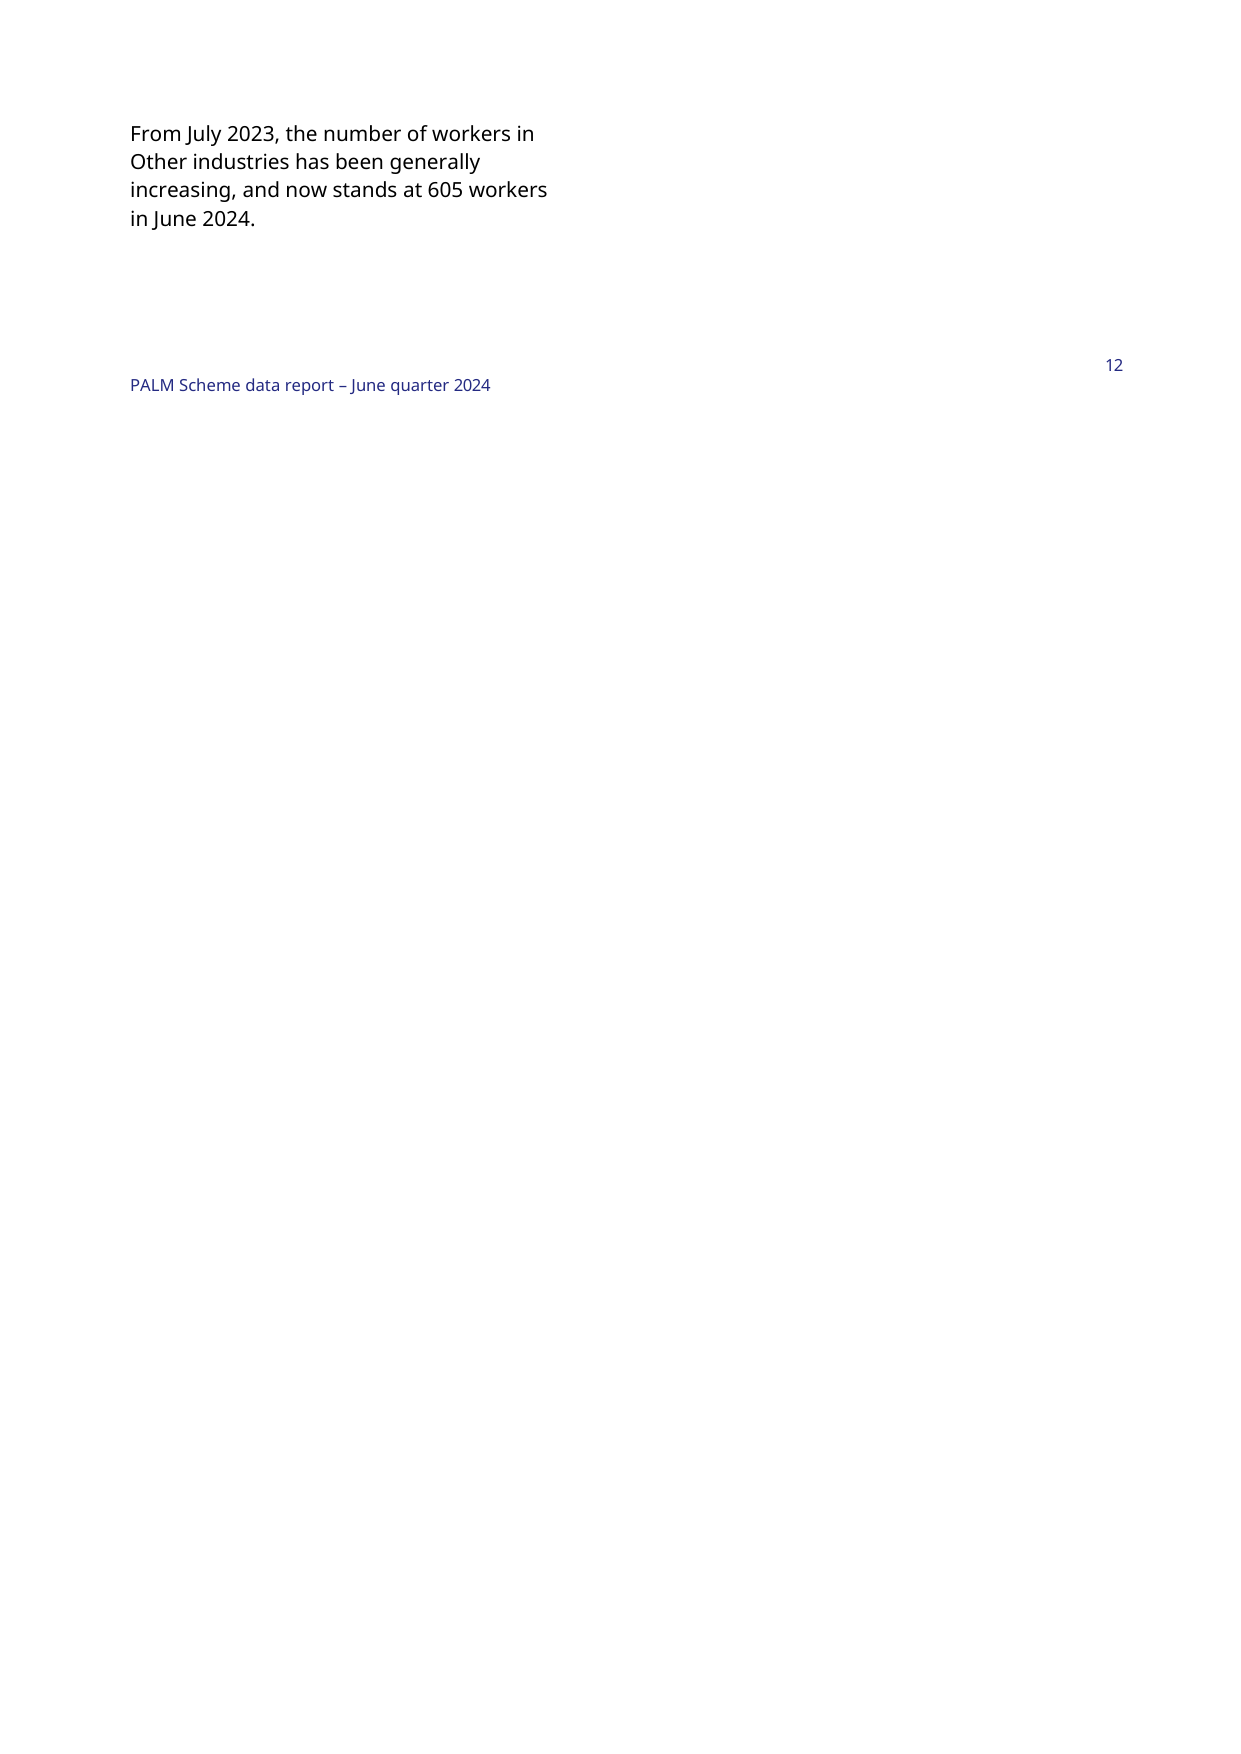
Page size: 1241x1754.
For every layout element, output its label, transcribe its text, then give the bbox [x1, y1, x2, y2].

text PALM Scheme data report – June quarter 2024 [130, 376, 1181, 395]
text From July 2023, the number of workers in Other industries has been generally increasing, and now stands at 605 workers in June 2024. [130, 119, 550, 232]
text 12 [1105, 356, 1181, 376]
